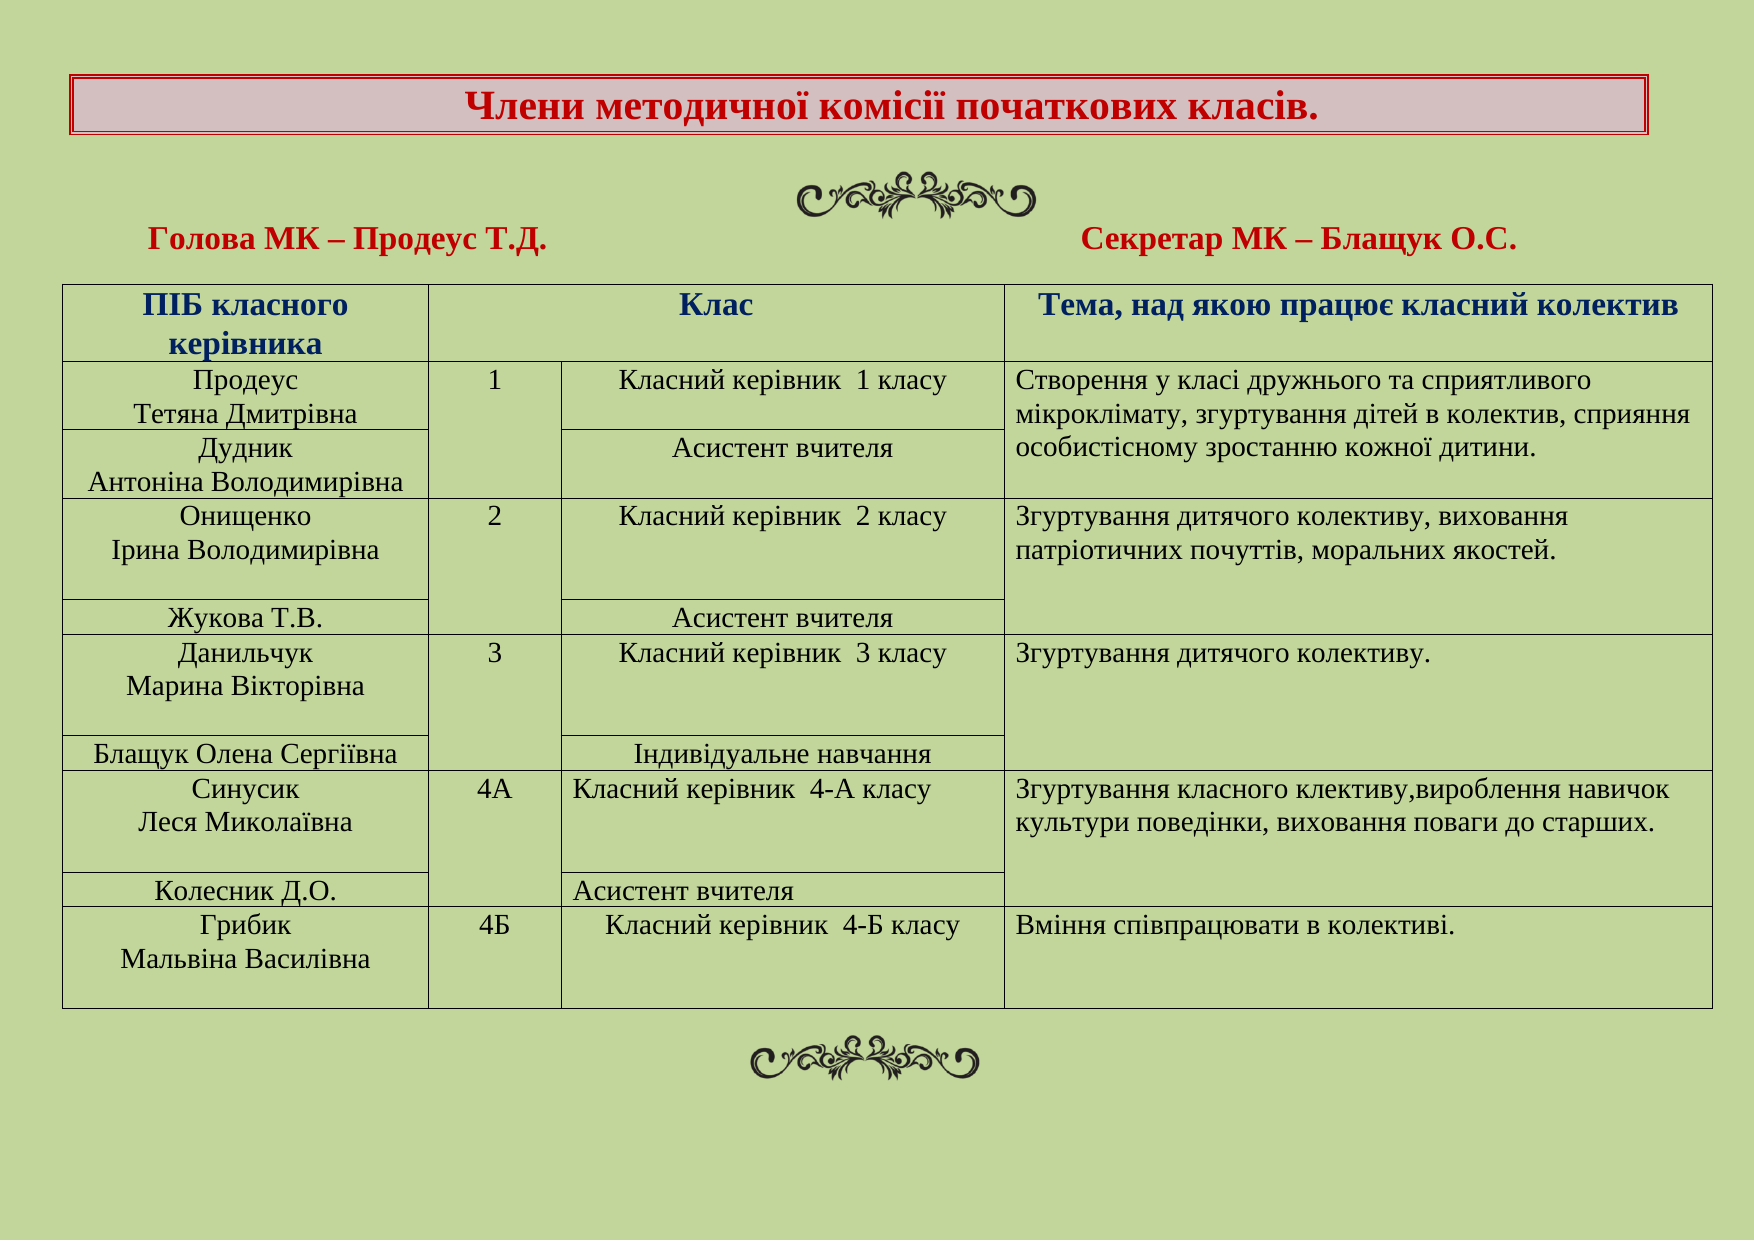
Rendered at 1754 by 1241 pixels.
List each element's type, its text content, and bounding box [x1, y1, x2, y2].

table_header Клас [429, 285, 1004, 361]
table_cell Класний керівник 4-А класу [562, 771, 1004, 872]
table_cell Жукова Т.В. [63, 600, 428, 634]
text Голова МК – Продеус Т.Д. Секретар МК – Блащук О.С. [74, 219, 1636, 257]
table_header ПІБ класного керівника [63, 285, 428, 361]
table_cell Асистент вчителя [562, 430, 1004, 497]
table_cell Класний керівник 1 класу [562, 362, 1004, 429]
table_cell Класний керівник 2 класу [562, 499, 1004, 599]
picture [743, 1027, 986, 1093]
table_cell Грибик Мальвіна Василівна [63, 907, 428, 1008]
table_cell Онищенко Ірина Володимирівна [63, 499, 428, 599]
table_cell Синусик Леся Миколаївна [63, 771, 428, 872]
table_cell Класний керівник 4-Б класу [562, 907, 1004, 1008]
table_cell Вміння співпрацювати в колективі. [1005, 907, 1712, 1008]
table_cell 1 [429, 362, 561, 497]
table_cell Асистент вчителя [562, 873, 1004, 906]
table_cell Згуртування класного клективу,вироблення навичок культури поведінки, виховання поваги до старших. [1005, 771, 1712, 906]
table_cell Класний керівник 3 класу [562, 635, 1004, 735]
table_cell Колесник Д.О. [63, 873, 428, 906]
table_cell Згуртування дитячого колективу. [1005, 635, 1712, 770]
table_cell 2 [429, 499, 561, 634]
table_cell 3 [429, 635, 561, 770]
table_cell Продеус Тетяна Дмитрівна [63, 362, 428, 429]
picture [789, 163, 1043, 219]
table_cell Данильчук Марина Вікторівна [63, 635, 428, 735]
table_header Тема, над якою працює класний колектив [1005, 285, 1712, 361]
table_cell 4А [429, 771, 561, 906]
table_cell Асистент вчителя [562, 600, 1004, 634]
table_cell Індивідуальне навчання [562, 736, 1004, 770]
table_cell Створення у класі дружнього та сприятливого мікроклімату, згуртування дітей в колектив, сприяння особистісному зростанню кожної дитини. [1005, 362, 1712, 497]
table_cell Згуртування дитячого колективу, виховання патріотичних почуттів, моральних якостей. [1005, 499, 1712, 634]
table_cell 4Б [429, 907, 561, 1008]
table_cell Блащук Олена Сергіївна [63, 736, 428, 770]
table_cell Дудник Антоніна Володимирівна [63, 430, 428, 497]
